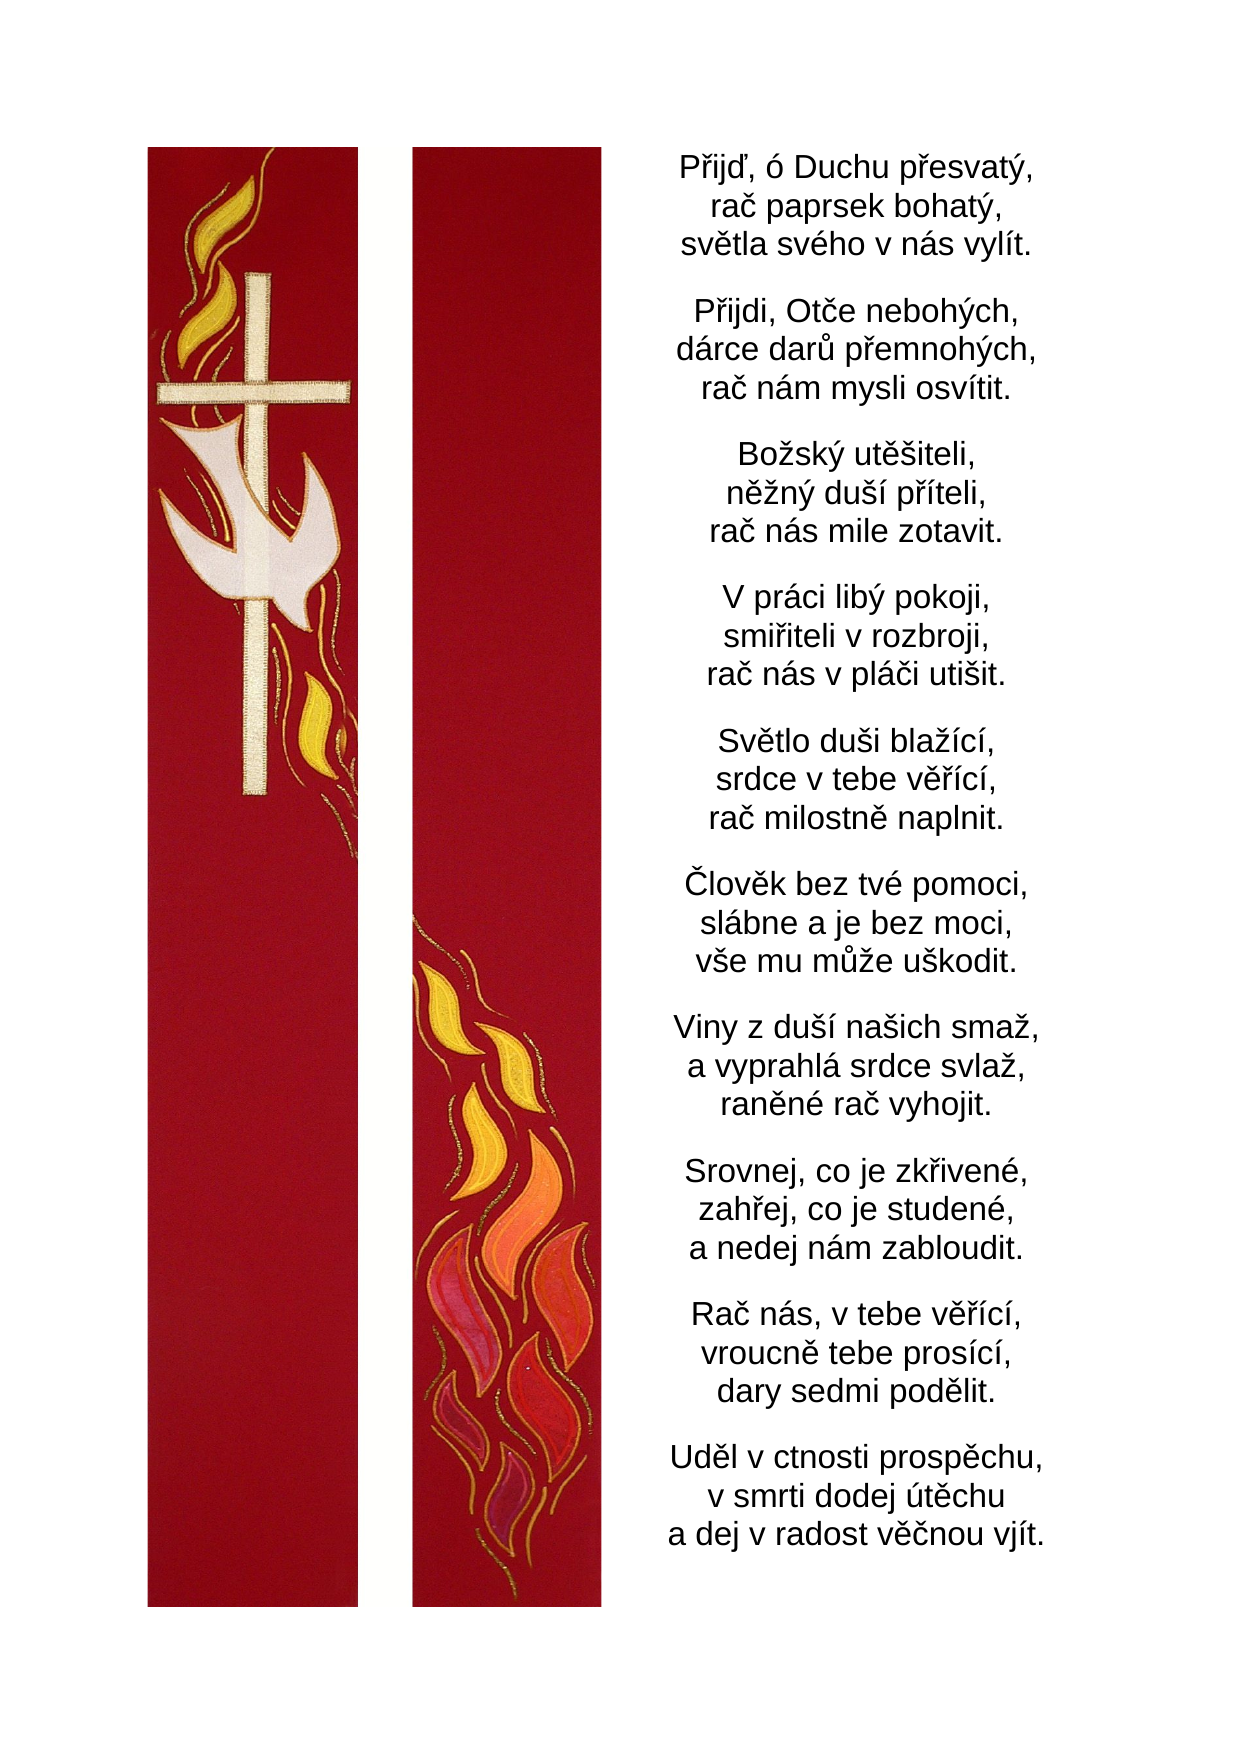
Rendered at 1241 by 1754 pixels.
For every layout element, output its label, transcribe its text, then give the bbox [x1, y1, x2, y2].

text světla svého v nás vylít. [602, 224, 1093, 291]
text rač milostně naplnit. [602, 798, 1093, 864]
text vroucně tebe prosící, [602, 1333, 1093, 1371]
text Přijď, ó Duchu přesvatý, [602, 148, 1093, 186]
text raněné rač vyhojit. [602, 1084, 1093, 1151]
text Světlo duši blažící, [602, 721, 1093, 759]
text rač nám mysli osvítit. [602, 368, 1093, 434]
text něžný duší příteli, [602, 473, 1093, 511]
text zahřej, co je studené, [602, 1189, 1093, 1228]
text Božský utěšiteli, [602, 434, 1093, 473]
text Srovnej, co je zkřivené, [602, 1151, 1093, 1189]
text rač nás v pláči utišit. [602, 654, 1093, 721]
text v smrti dodej útěchu [602, 1476, 1093, 1514]
text slábne a je bez moci, [602, 903, 1093, 941]
text vše mu může uškodit. [602, 941, 1093, 1008]
text Uděl v ctnosti prospěchu, [602, 1438, 1093, 1476]
text rač nás mile zotavit. [602, 511, 1093, 578]
text Viny z duší našich smaž, [602, 1008, 1093, 1046]
text a dej v radost věčnou vjít. [602, 1514, 1093, 1553]
text Rač nás, v tebe věřící, [602, 1294, 1093, 1333]
text Člověk bez tvé pomoci, [602, 864, 1093, 903]
text dárce darů přemnohých, [602, 329, 1093, 368]
text rač paprsek bohatý, [602, 186, 1093, 224]
text a vyprahlá srdce svlaž, [602, 1046, 1093, 1084]
text dary sedmi podělit. [602, 1371, 1093, 1438]
picture [147, 147, 602, 1607]
text srdce v tebe věřící, [602, 759, 1093, 798]
text a nedej nám zabloudit. [602, 1228, 1093, 1294]
text Přijdi, Otče nebohých, [602, 291, 1093, 329]
text V práci libý pokoji, [602, 578, 1093, 616]
text smiřiteli v rozbroji, [602, 616, 1093, 654]
